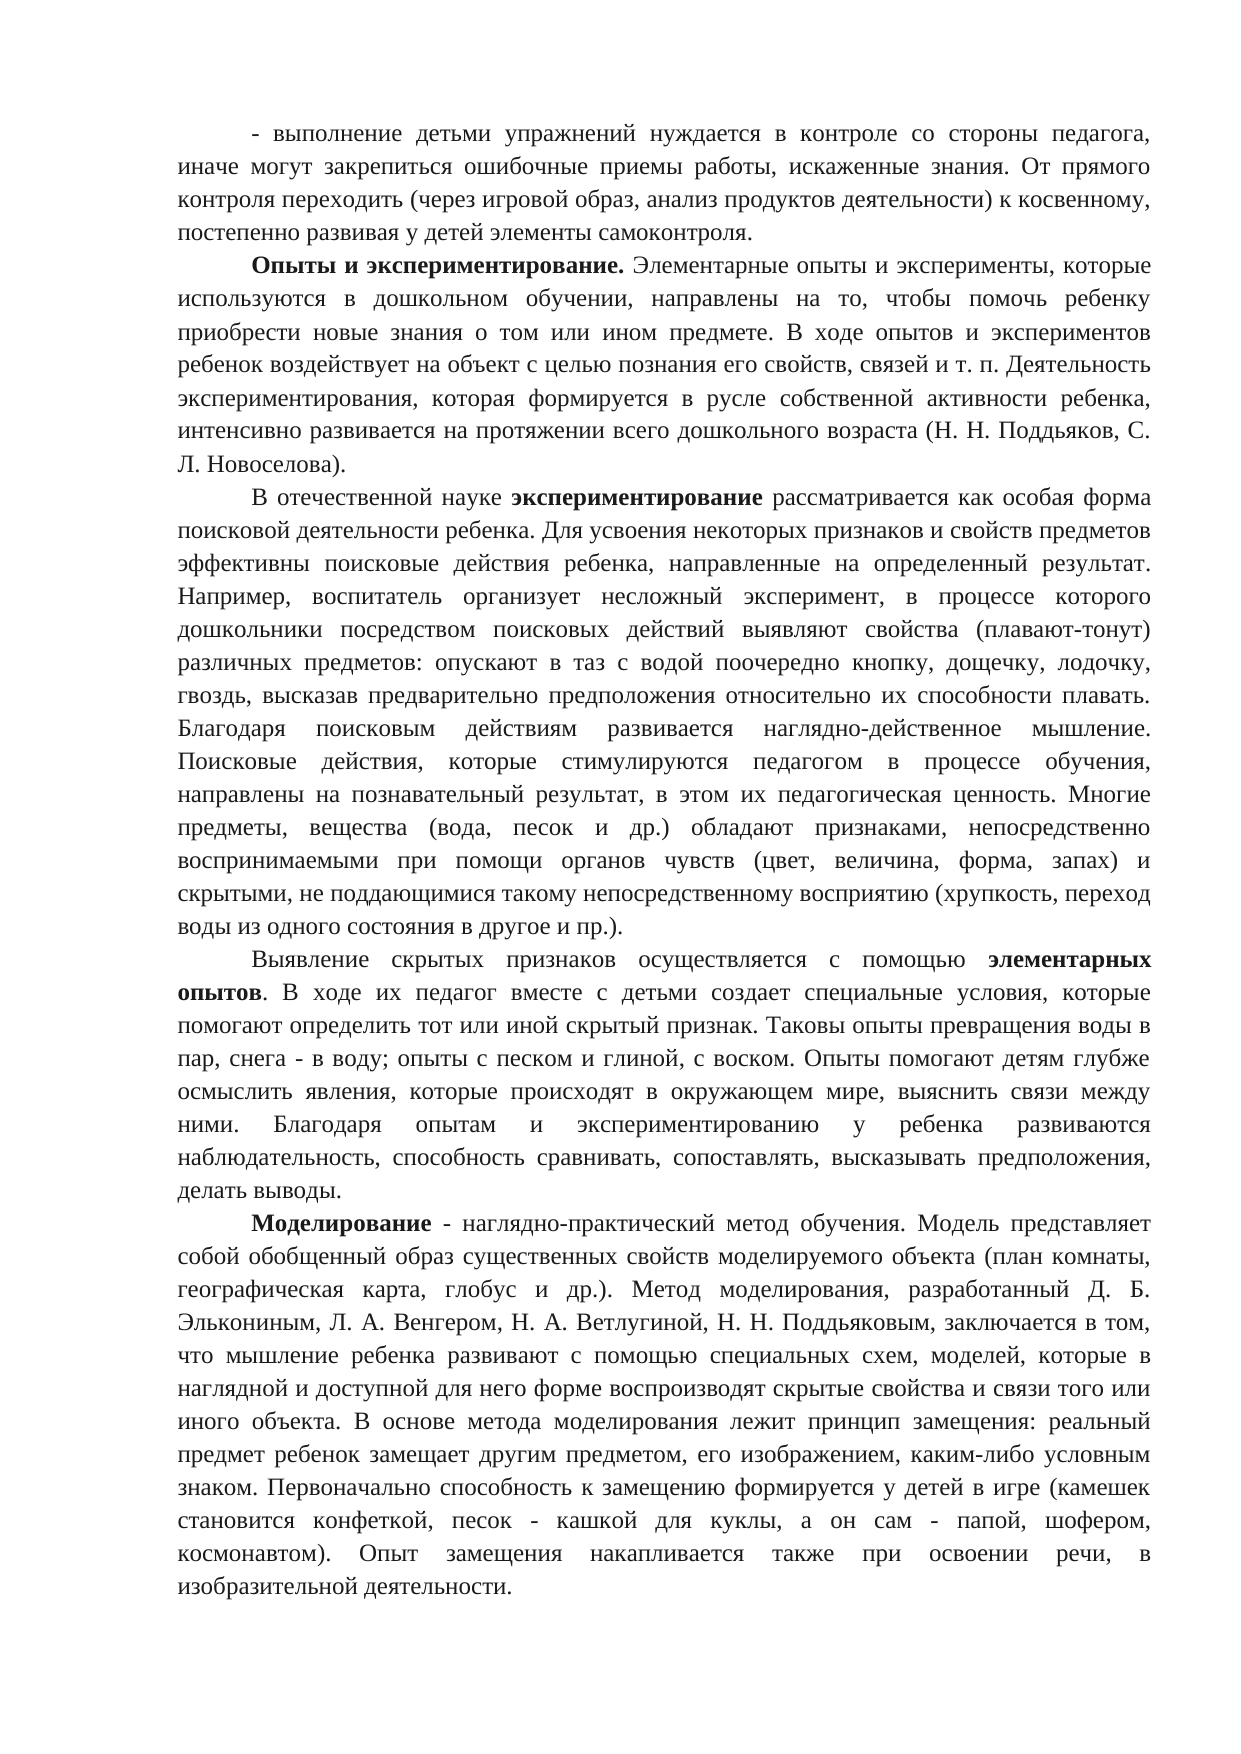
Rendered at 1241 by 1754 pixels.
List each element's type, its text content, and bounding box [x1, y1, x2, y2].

text Опыты и экспериментирование. Элементарные опыты и эксперименты, которые используются в дошкольном обучении, направлены на то, чтобы помочь ребенку приобрести новые знания о том или ином предмете. В ходе опытов и экспериментов ребенок воздействует на объект с целью познания его свойств, связей и т. п. Деятельность экспериментирования, которая формируется в русле собственной активности ребенка, интенсивно развивается на протяжении всего дошкольного возраста (Н. Н. Поддьяков, С. Л. Новоселова). [177, 250, 1152, 477]
text Выявление скрытых признаков осуществляется с помощью элементарных опытов. В ходе их педагог вместе с детьми создает специальные условия, которые помогают определить тот или иной скрытый признак. Таковы опыты превращения воды в пар, снега - в воду; опыты с песком и глиной, с воском. Опыты помогают детям глубже осмыслить явления, которые происходят в окружающем мире, выяснить связи между ними. Благодаря опытам и экспериментированию у ребенка развиваются наблюдательность, способность сравнивать, сопоставлять, высказывать предположения, делать выводы. [177, 944, 1152, 1204]
text В отечественной науке экспериментирование рассматривается как особая форма поисковой деятельности ребенка. Для усвоения некоторых признаков и свойств предметов эффективны поисковые действия ребенка, направленные на определенный результат. Например, воспитатель организует несложный эксперимент, в процессе которого дошкольники посредством поисковых действий выявляют свойства (плавают-тонут) различных предметов: опускают в таз с водой поочередно кнопку, дощечку, лодочку, гвоздь, высказав предварительно предположения относительно их способности плавать. Благодаря поисковым действиям развивается наглядно-действенное мышление. Поисковые действия, которые стимулируются педагогом в процессе обучения, направлены на познавательный результат, в этом их педагогическая ценность. Многие предметы, вещества (вода, песок и др.) обладают признаками, непосредственно воспринимаемыми при помощи органов чувств (цвет, величина, форма, запах) и скрытыми, не поддающимися такому непосредственному восприятию (хрупкость, переход воды из одного состояния в другое и пр.). [177, 482, 1152, 940]
text - выполнение детьми упражнений нуждается в контроле со стороны педагога, иначе могут закрепиться ошибочные приемы работы, искаженные знания. От прямого контроля переходить (через игровой образ, анализ продуктов деятельности) к косвенному, постепенно развивая у детей элементы самоконтроля. [177, 118, 1152, 246]
text Моделирование - наглядно-практический метод обучения. Модель представляет собой обобщенный образ существенных свойств моделируемого объекта (план комнаты, географическая карта, глобус и др.). Метод моделирования, разработанный Д. Б. Элькониным, Л. А. Венгером, Н. А. Ветлугиной, Н. Н. Поддьяковым, заключается в том, что мышление ребенка развивают с помощью специальных схем, моделей, которые в наглядной и доступной для него форме воспроизводят скрытые свойства и связи того или иного объекта. В основе метода моделирования лежит принцип замещения: реальный предмет ребенок замещает другим предметом, его изображением, каким-либо условным знаком. Первоначально способность к замещению формируется у детей в игре (камешек становится конфеткой, песок - кашкой для куклы, а он сам - папой, шофером, космонавтом). Опыт замещения накапливается также при освоении речи, в изобразительной деятельности. [177, 1208, 1152, 1600]
